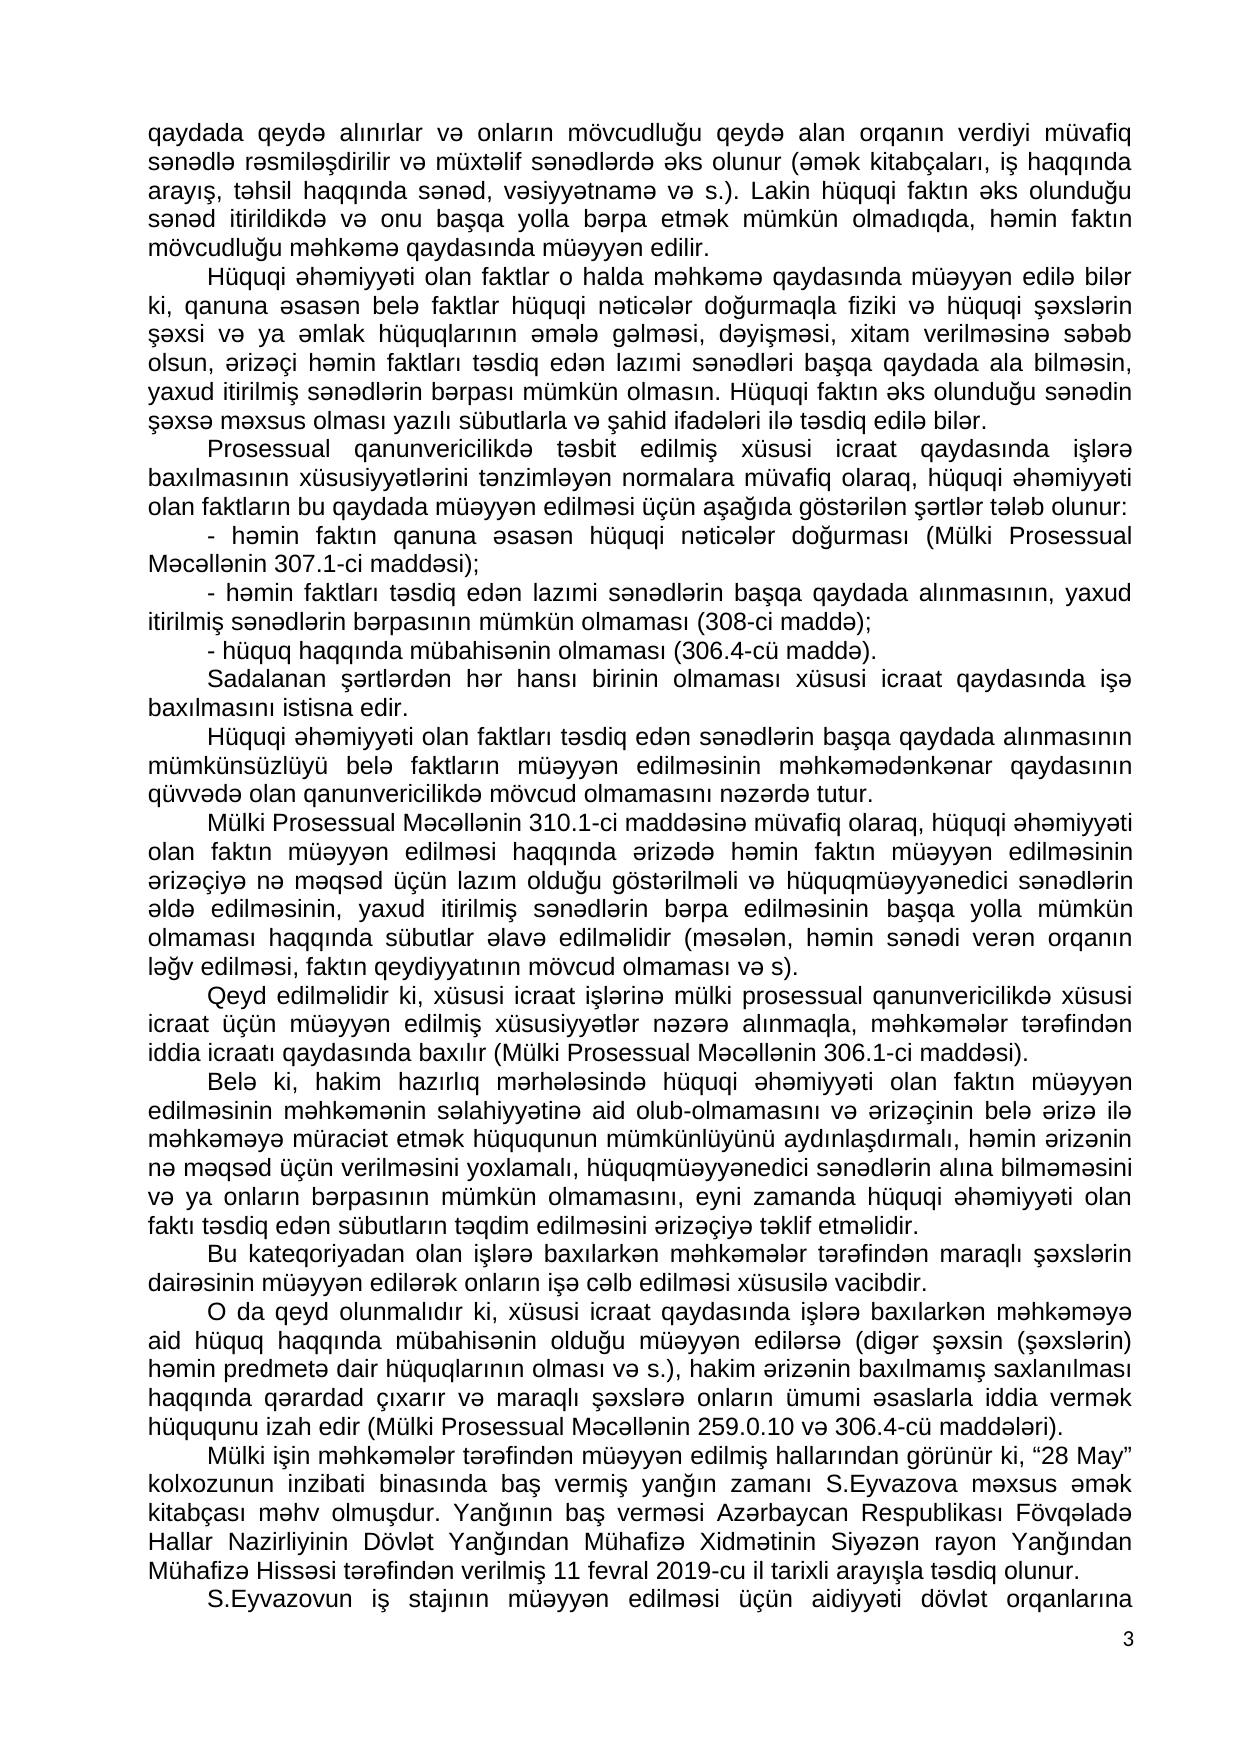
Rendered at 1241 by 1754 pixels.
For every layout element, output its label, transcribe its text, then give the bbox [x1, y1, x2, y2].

text O da qeyd olunmalıdır ki, xüsusi icraat qaydasında işlərə baxılarkən məhkəməyə aid hüquq haqqında mübahisənin olduğu müəyyən edilərsə (digər şəxsin (şəxslərin) həmin predmetə dair hüquqlarının olması və s.), hakim ərizənin baxılmamış saxlanılması haqqında qərardad çıxarır və maraqlı şəxslərə onların ümumi əsaslarla iddia vermək hüququnu izah edir (Mülki Prosessual Məcəllənin 259.0.10 və 306.4-cü maddələri). [148, 1297, 1134, 1441]
text Mülki Prosessual Məcəllənin 310.1-ci maddəsinə müvafiq olaraq, hüquqi əhəmiyyəti olan faktın müəyyən edilməsi haqqında ərizədə həmin faktın müəyyən edilməsinin ərizəçiyə nə məqsəd üçün lazım olduğu göstərilməli və hüquqmüəyyənedici sənədlərin əldə edilməsinin, yaxud itirilmiş sənədlərin bərpa edilməsinin başqa yolla mümkün olmaması haqqında sübutlar əlavə edilməlidir (məsələn, həmin sənədi verən orqanın ləğv edilməsi, faktın qeydiyyatının mövcud olmaması və s). [148, 866, 1134, 981]
text - həmin faktları təsdiq edən lazımi sənədlərin başqa qaydada alınmasının, yaxud itirilmiş sənədlərin bərpasının mümkün olmaması (308-ci maddə); [148, 578, 1134, 636]
text - həmin faktın qanuna əsasən hüquqi nəticələr doğurması (Mülki Prosessual Məcəllənin 307.1-ci maddəsi); [148, 521, 1134, 578]
text Hüquqi əhəmiyyəti olan faktlar o halda məhkəmə qaydasında müəyyən edilə bilər ki, qanuna əsasən belə faktlar hüquqi nəticələr doğurmaqla fiziki və hüquqi şəxslərin şəxsi və ya əmlak hüquqlarının əmələ gəlməsi, dəyişməsi, xitam verilməsinə səbəb olsun, ərizəçi həmin faktları təsdiq edən lazımi sənədləri başqa qaydada ala bilməsin, yaxud itirilmiş sənədlərin bərpası mümkün olmasın. Hüquqi faktın əks olunduğu sənədin şəxsə məxsus olması yazılı sübutlarla və şahid ifadələri ilə təsdiq edilə bilər. [148, 262, 1134, 434]
text Sadalanan şərtlərdən hər hansı birinin olmaması xüsusi icraat qaydasında işə baxılmasını istisna edir. [148, 664, 1134, 722]
text Mülki Prosessual Məcəllənin 310.1-ci maddəsinə müvafiq olaraq, hüquqi əhəmiyyəti olan faktın müəyyən edilməsi haqqında ərizədə həmin faktın müəyyən edilməsinin ərizəçiyə nə məqsəd üçün lazım olduğu göstərilməli və hüquqmüəyyənedici sənədlərin əldə edilməsinin, yaxud itirilmiş sənədlərin bərpa edilməsinin başqa yolla mümkün olmaması haqqında sübutlar əlavə edilməlidir (məsələn, həmin sənədi verən orqanın ləğv edilməsi, faktın qeydiyyatının mövcud olmaması və s). [148, 808, 1134, 866]
text - hüquq haqqında mübahisənin olmaması (306.4-cü maddə). [148, 636, 1134, 664]
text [148, 1584, 1134, 1613]
text Hüquqi əhəmiyyəti olan faktları təsdiq edən sənədlərin başqa qaydada alınmasının mümkünsüzlüyü belə faktların müəyyən edilməsinin məhkəmədənkənar qaydasının qüvvədə olan qanunvericilikdə mövcud olmamasını nəzərdə tutur. [148, 722, 1134, 808]
text Prosessual qanunvericilikdə təsbit edilmiş xüsusi icraat qaydasında işlərə baxılmasının xüsusiyyətlərini tənzimləyən normalara müvafiq olaraq, hüquqi əhəmiyyəti olan faktların bu qaydada müəyyən edilməsi üçün aşağıda göstərilən şərtlər tələb olunur: [148, 434, 1134, 521]
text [148, 118, 1134, 262]
text Qeyd edilməlidir ki, xüsusi icraat işlərinə mülki prosessual qanunvericilikdə xüsusi icraat üçün müəyyən edilmiş xüsusiyyətlər nəzərə alınmaqla, məhkəmələr tərəfindən iddia icraatı qaydasında baxılır (Mülki Prosessual Məcəllənin 306.1-ci maddəsi). [148, 981, 1134, 1067]
text Bu kateqoriyadan olan işlərə baxılarkən məhkəmələr tərəfindən maraqlı şəxslərin dairəsinin müəyyən edilərək onların işə cəlb edilməsi xüsusilə vacibdir. [148, 1239, 1134, 1297]
text Belə ki, hakim hazırlıq mərhələsində hüquqi əhəmiyyəti olan faktın müəyyən edilməsinin məhkəmənin səlahiyyətinə aid olub-olmamasını və ərizəçinin belə ərizə ilə məhkəməyə müraciət etmək hüququnun mümkünlüyünü aydınlaşdırmalı, həmin ərizənin nə məqsəd üçün verilməsini yoxlamalı, hüquqmüəyyənedici sənədlərin alına bilməməsini və ya onların bərpasının mümkün olmamasını, eyni zamanda hüquqi əhəmiyyəti olan faktı təsdiq edən sübutların təqdim edilməsini ərizəçiyə təklif etməlidir. [148, 1067, 1134, 1239]
text Mülki işin məhkəmələr tərəfindən müəyyən edilmiş hallarından görünür ki, “28 May” kolxozunun inzibati binasında baş vermiş yanğın zamanı S.Eyvazova məxsus əmək kitabçası məhv olmuşdur. Yanğının baş verməsi Azərbaycan Respublikası Fövqəladə Hallar Nazirliyinin Dövlət Yanğından Mühafizə Xidmətinin Siyəzən rayon Yanğından Mühafizə Hissəsi tərəfindən verilmiş 11 fevral 2019-cu il tarixli arayışla təsdiq olunur. [148, 1441, 1134, 1584]
